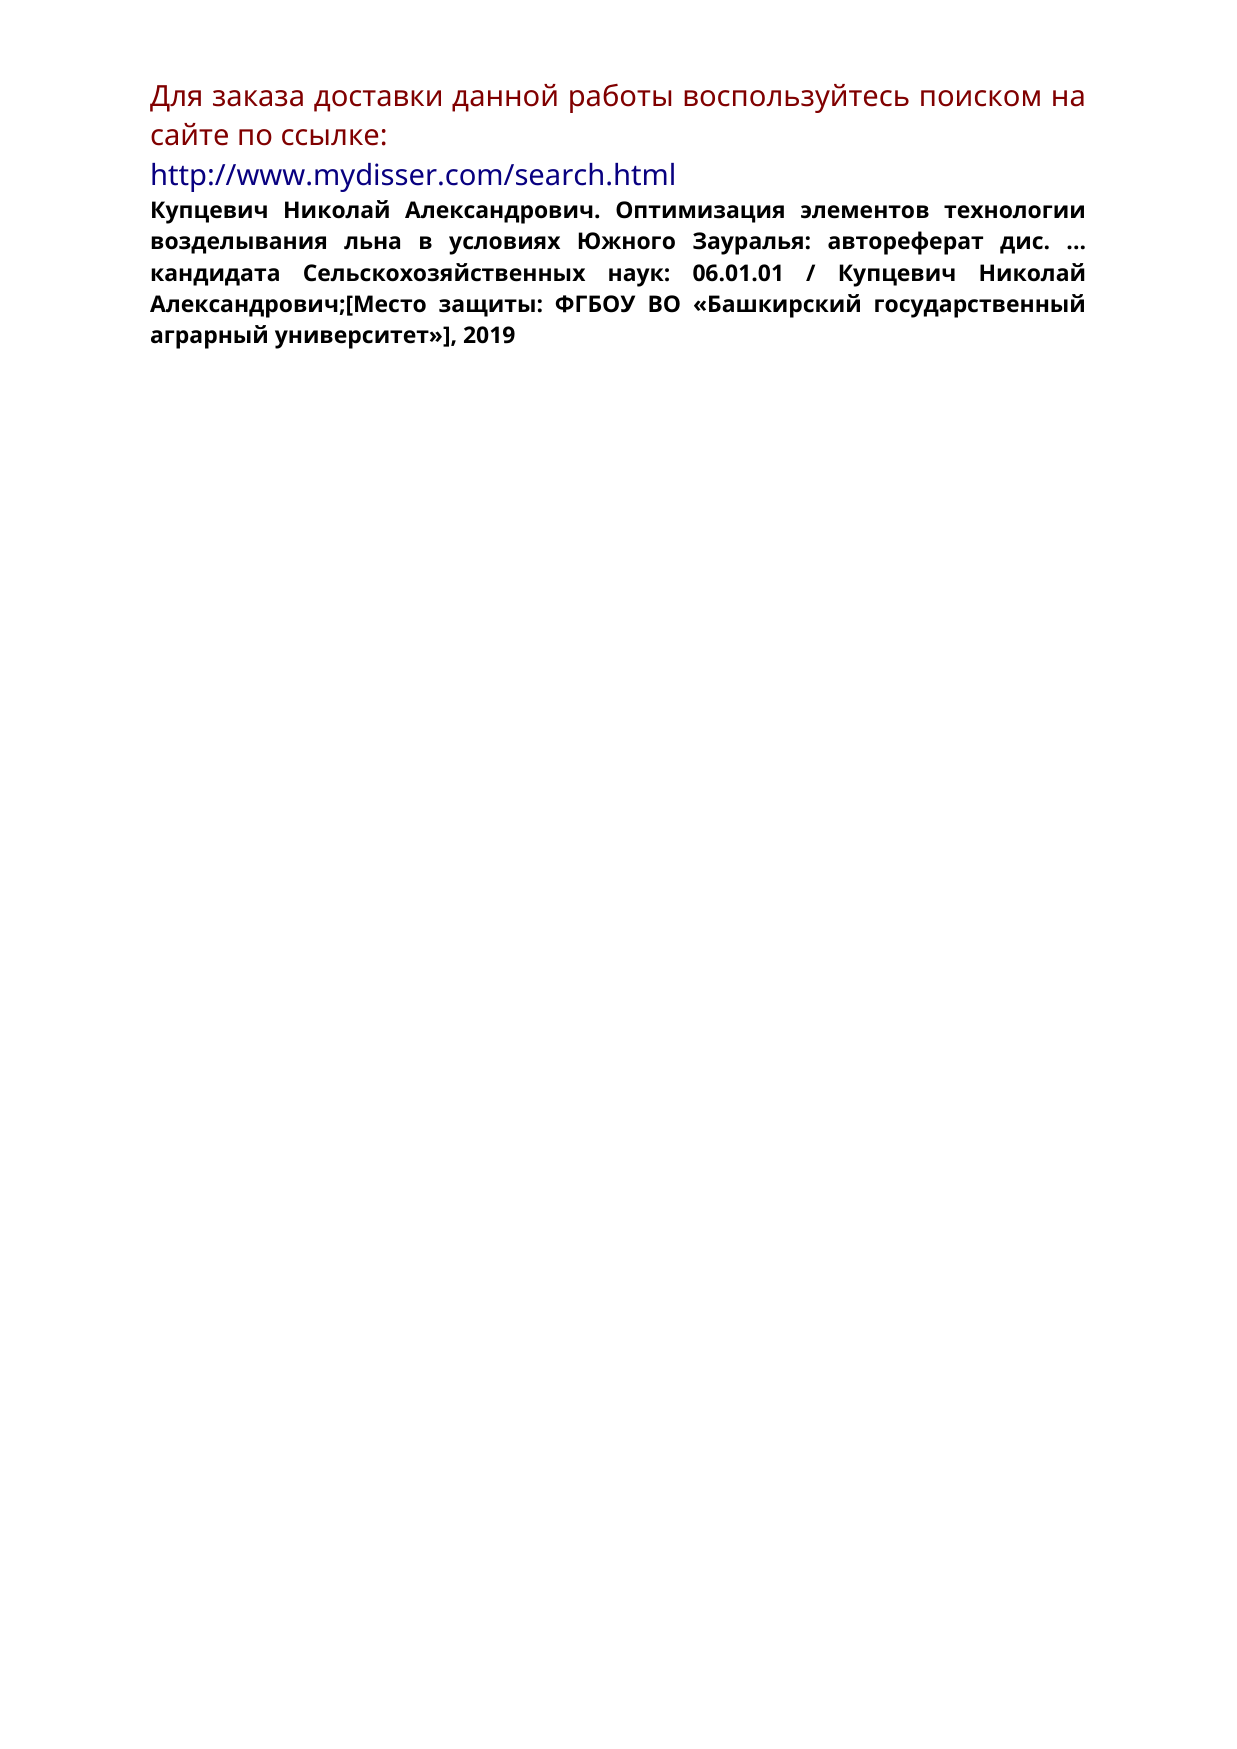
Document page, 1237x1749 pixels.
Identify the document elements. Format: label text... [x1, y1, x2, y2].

text Купцевич Николай Александрович. Оптимизация элементов технологии возделывания льна в условиях Южного Зауралья: автореферат дис. ... кандидата Сельскохозяйственных наук: 06.01.01 / Купцевич Николай Александрович;[Место защиты: ФГБОУ ВО «Башкирский государственный аграрный университет»], 2019 [150, 194, 1086, 350]
